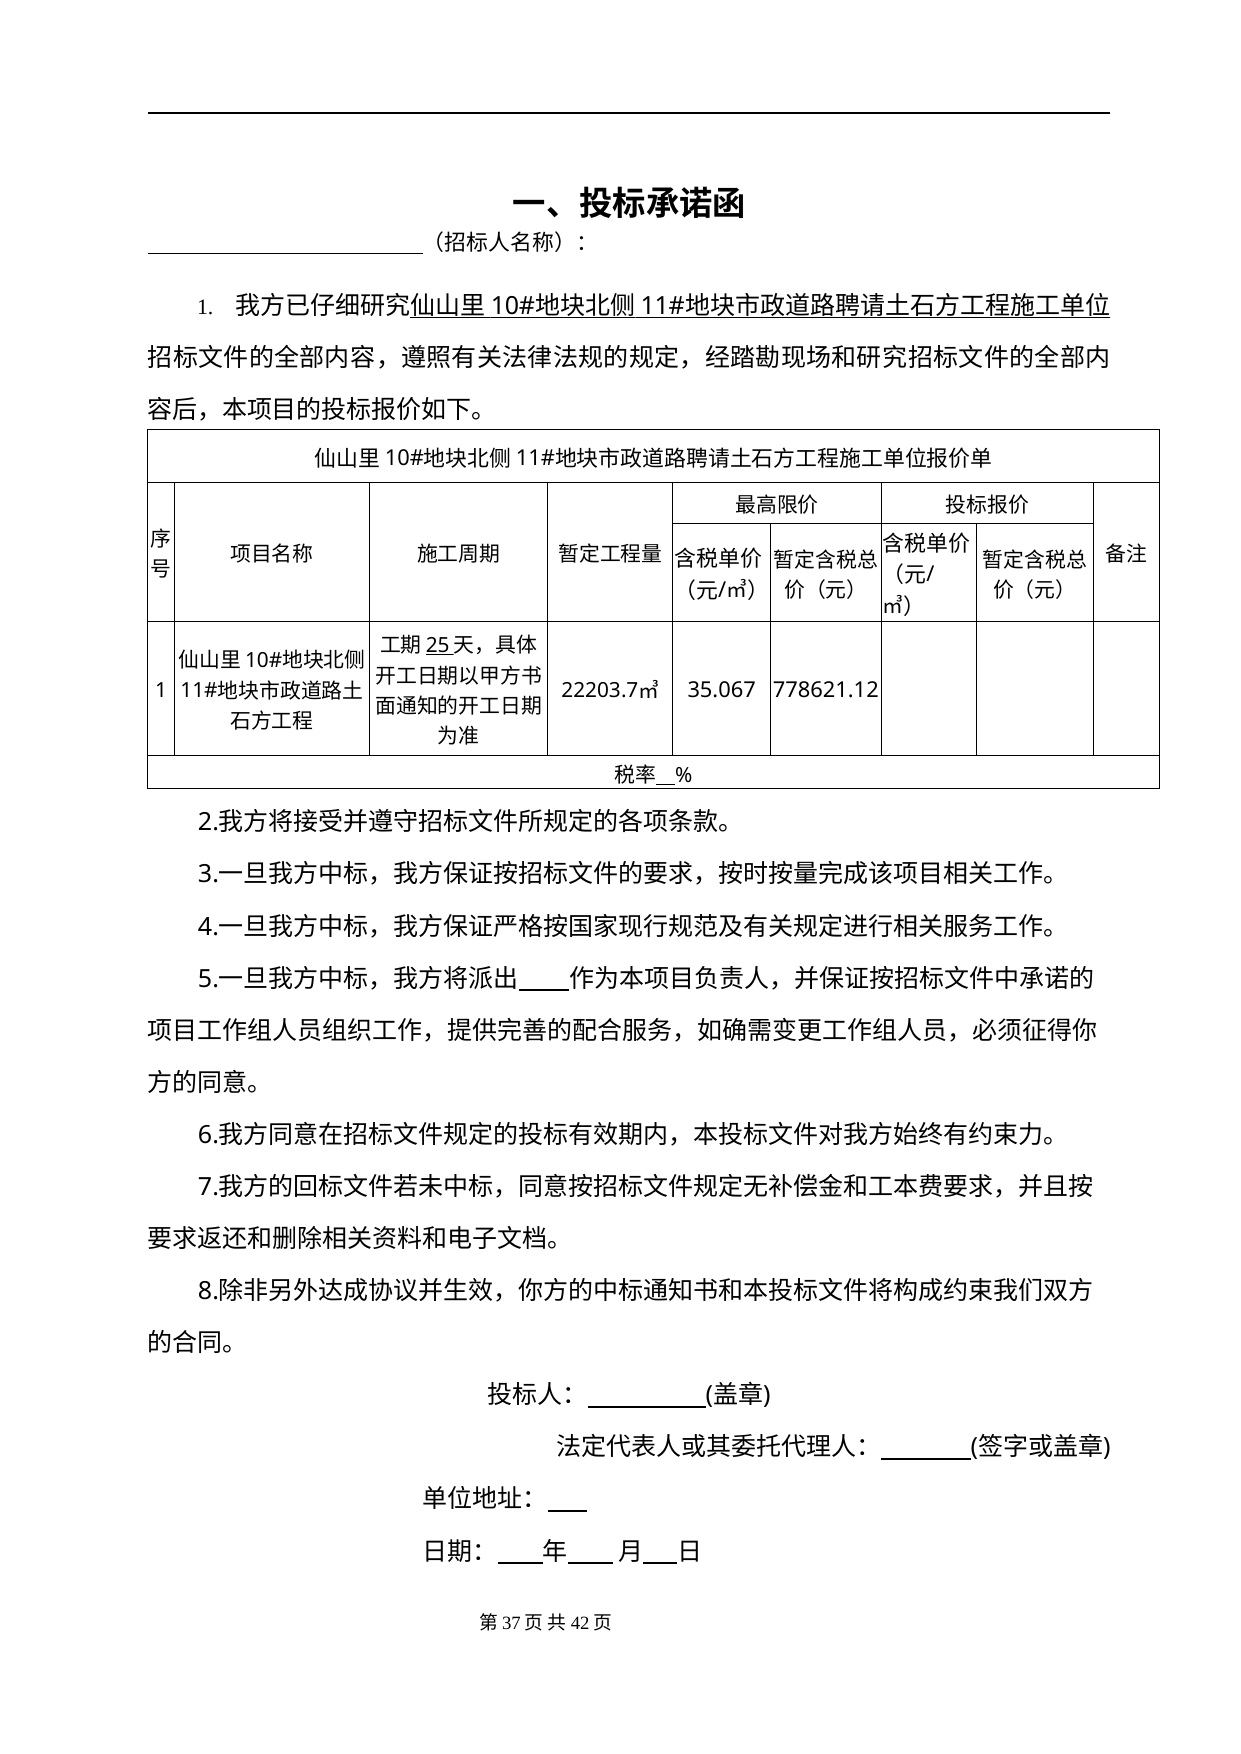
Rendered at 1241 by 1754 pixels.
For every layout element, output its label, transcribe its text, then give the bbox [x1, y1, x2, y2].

table_cell 含税单价 （元/㎥） [882, 524, 976, 621]
text 日期： 年 月 日 [148, 1518, 1110, 1570]
text 4.一旦我方中标，我方保证严格按国家现行规范及有关规定进行相关服务工作。 [148, 893, 1110, 945]
table_cell 22203.7㎥ [548, 622, 672, 755]
table_cell 项目名称 [175, 483, 369, 621]
text 7.我方的回标文件若未中标，同意按招标文件规定无补偿金和工本费要求，并且按要求返还和删除相关资料和电子文档。 [148, 1154, 1110, 1258]
text 单位地址： [148, 1466, 1110, 1518]
table_cell 1 [148, 622, 174, 755]
text 一、投标承诺函 [148, 177, 1110, 225]
text 5.一旦我方中标，我方将派出 作为本项目负责人，并保证按招标文件中承诺的项目工作组人员组织工作，提供完善的配合服务，如确需变更工作组人员，必须征得你方的同意。 [148, 945, 1110, 1102]
table_cell 仙山里10#地块北侧11#地块市政道路土石方工程 [175, 622, 369, 755]
table_cell 工期25天，具体开工日期以甲方书面通知的开工日期为准 [370, 622, 547, 755]
text 3.一旦我方中标，我方保证按招标文件的要求，按时按量完成该项目相关工作。 [148, 841, 1110, 893]
table_cell 施工周期 [370, 483, 547, 621]
table_cell 最高限价 [673, 483, 881, 523]
text 法定代表人或其委托代理人： (签字或盖章) [148, 1414, 1110, 1466]
text （招标人名称）： [148, 225, 1110, 257]
table_cell 序号 [148, 483, 174, 621]
text 6.我方同意在招标文件规定的投标有效期内，本投标文件对我方始终有约束力。 [148, 1102, 1110, 1154]
table_cell [882, 622, 976, 755]
table_cell 备注 [1094, 483, 1159, 621]
list 我方已仔细研究仙山里10#地块北侧11#地块市政道路聘请土石方工程施工单位招标文件的全部内容，遵照有关法律法规的规定，经踏勘现场和研究招标文件的全部内容后，本项目的投标报价如下。 [148, 273, 1110, 429]
text 8.除非另外达成协议并生效，你方的中标通知书和本投标文件将构成约束我们双方的合同。 [148, 1258, 1110, 1362]
table_header 仙山里10#地块北侧11#地块市政道路聘请土石方工程施工单位报价单 [148, 430, 1159, 482]
table_cell 暂定含税总价（元） [977, 524, 1093, 621]
table_cell 778621.12 [771, 622, 881, 755]
table_cell 投标报价 [882, 483, 1093, 523]
table_cell 35.067 [673, 622, 770, 755]
table_cell [1094, 622, 1159, 755]
text 投标人： (盖章) [148, 1362, 1110, 1414]
table_cell 暂定含税总价（元） [771, 524, 881, 621]
table_cell [977, 622, 1093, 755]
table_cell 税率 % [148, 756, 1159, 788]
text 2.我方将接受并遵守招标文件所规定的各项条款。 [148, 789, 1110, 841]
table_cell 含税单价 （元/㎥） [673, 524, 770, 621]
table_cell 暂定工程量 [548, 483, 672, 621]
